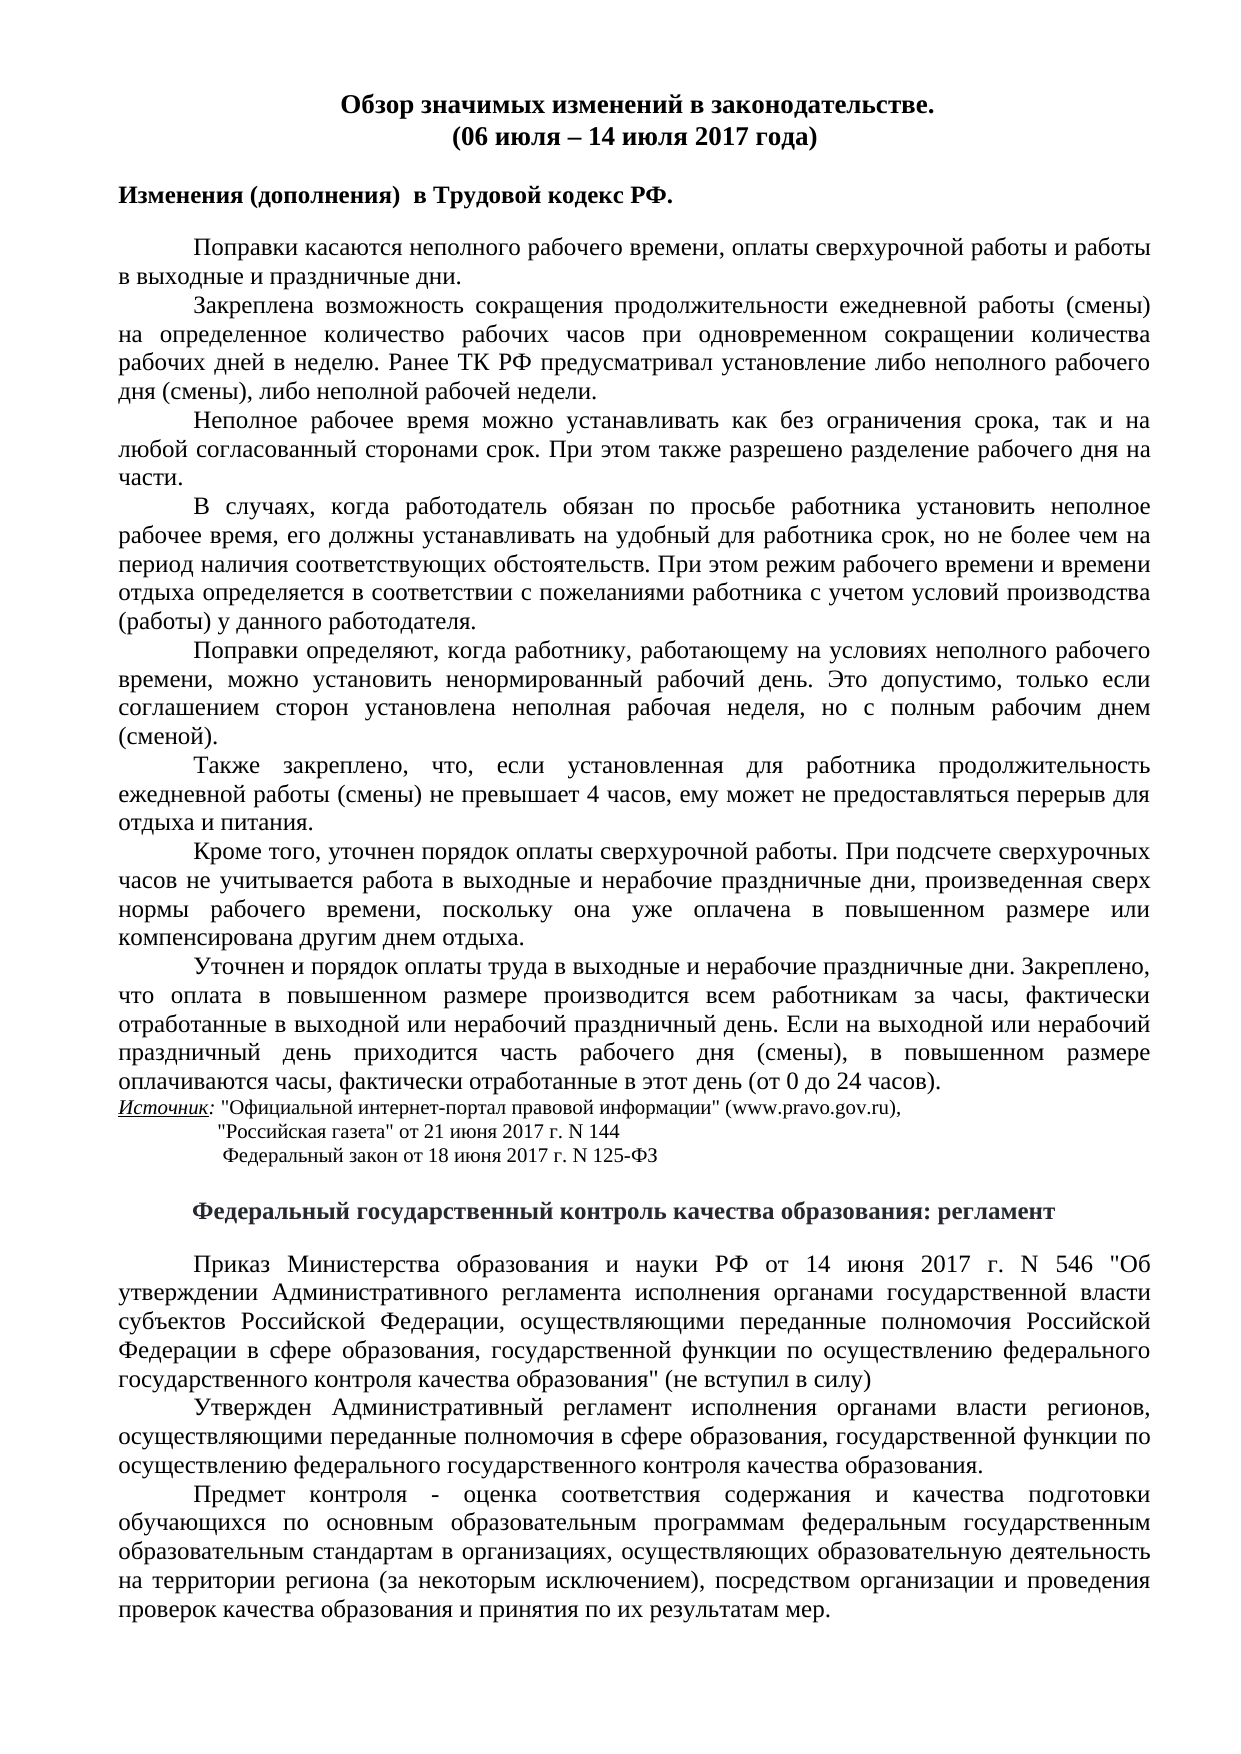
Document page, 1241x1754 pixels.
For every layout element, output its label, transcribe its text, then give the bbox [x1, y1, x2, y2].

subtitle Изменения (дополнения) в Трудовой кодекс РФ. [118, 180, 1152, 208]
text Кроме того, уточнен порядок оплаты сверхурочной работы. При подсчете сверхурочных часов не учитывается работа в выходные и нерабочие праздничные дни, произведенная сверх нормы рабочего времени, поскольку она уже оплачена в повышенном размере или компенсирована другим днем отдыха. [118, 836, 1152, 951]
text Предмет контроля - оценка соответствия содержания и качества подготовки обучающихся по основным образовательным программам федеральным государственным образовательным стандартам в организациях, осуществляющих образовательную деятельность на территории региона (за некоторым исключением), посредством организации и проведения проверок качества образования и принятия по их результатам мер. [118, 1479, 1152, 1622]
text Обзор значимых изменений в законодательстве. [118, 89, 1152, 120]
text Закреплена возможность сокращения продолжительности ежедневной работы (смены) на определенное количество рабочих часов при одновременном сокращении количества рабочих дней в неделю. Ранее ТК РФ предусматривал установление либо неполного рабочего дня (смены), либо неполной рабочей недели. [118, 290, 1152, 405]
text (06 июля – 14 июля 2017 года) [118, 120, 1152, 151]
text В случаях, когда работодатель обязан по просьбе работника установить неполное рабочее время, его должны устанавливать на удобный для работника срок, но не более чем на период наличия соответствующих обстоятельств. При этом режим рабочего времени и времени отдыха определяется в соответствии с пожеланиями работника с учетом условий производства (работы) у данного работодателя. [118, 491, 1152, 635]
text Источник: "Официальной интернет-портал правовой информации" (www.pravo.gov.ru), [118, 1095, 1152, 1119]
subtitle Федеральный государственный контроль качества образования: регламент [118, 1196, 1152, 1225]
text Поправки определяют, когда работнику, работающему на условиях неполного рабочего времени, можно установить ненормированный рабочий день. Это допустимо, только если соглашением сторон установлена неполная рабочая неделя, но с полным рабочим днем (сменой). [118, 635, 1152, 750]
text Приказ Министерства образования и науки РФ от 14 июня 2017 г. N 546 "Об утверждении Административного регламента исполнения органами государственной власти субъектов Российской Федерации, осуществляющими переданные полномочия Российской Федерации в сфере образования, государственной функции по осуществлению федерального государственного контроля качества образования" (не вступил в силу) [118, 1249, 1152, 1392]
text Федеральный закон от 18 июня 2017 г. N 125-ФЗ [118, 1143, 1152, 1167]
text Неполное рабочее время можно устанавливать как без ограничения срока, так и на любой согласованный сторонами срок. При этом также разрешено разделение рабочего дня на части. [118, 405, 1152, 491]
text Уточнен и порядок оплаты труда в выходные и нерабочие праздничные дни. Закреплено, что оплата в повышенном размере производится всем работникам за часы, фактически отработанные в выходной или нерабочий праздничный день. Если на выходной или нерабочий праздничный день приходится часть рабочего дня (смены), в повышенном размере оплачиваются часы, фактически отработанные в этот день (от 0 до 24 часов). [118, 951, 1152, 1095]
text "Российская газета" от 21 июня 2017 г. N 144 [118, 1119, 1152, 1143]
text Поправки касаются неполного рабочего времени, оплаты сверхурочной работы и работы в выходные и праздничные дни. [118, 232, 1152, 290]
text Также закреплено, что, если установленная для работника продолжительность ежедневной работы (смены) не превышает 4 часов, ему может не предоставляться перерыв для отдыха и питания. [118, 750, 1152, 836]
text Утвержден Административный регламент исполнения органами власти регионов, осуществляющими переданные полномочия в сфере образования, государственной функции по осуществлению федерального государственного контроля качества образования. [118, 1392, 1152, 1479]
